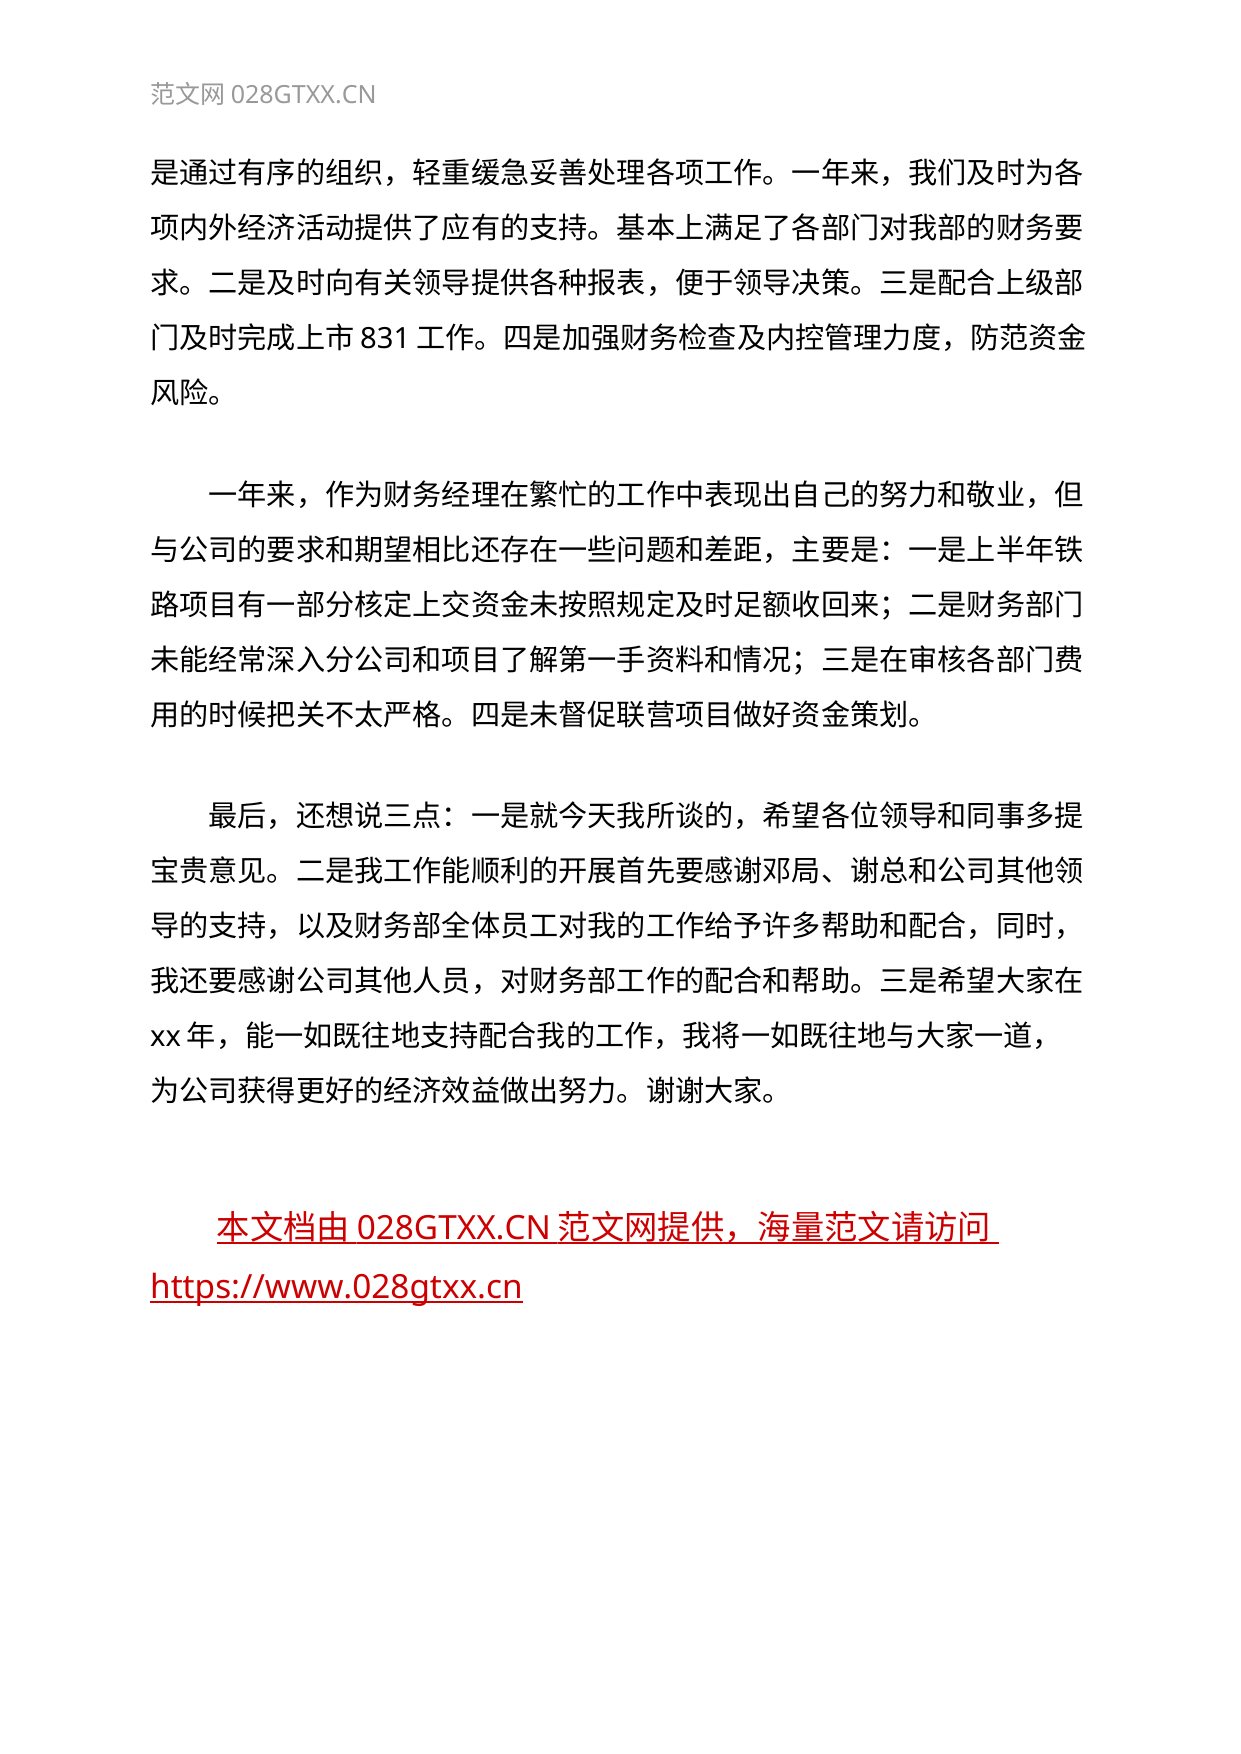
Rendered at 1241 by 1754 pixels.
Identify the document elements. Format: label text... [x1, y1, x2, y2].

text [150, 150, 1090, 412]
text 最后，还想说三点：一是就今天我所谈的，希望各位领导和同事多提宝贵意见。二是我工作能顺利的开展首先要感谢邓局、谢总和公司其他领导的支持，以及财务部全体员工对我的工作给予许多帮助和配合，同时，我还要感谢公司其他人员，对财务部工作的配合和帮助。三是希望大家在xx年，能一如既往地支持配合我的工作，我将一如既往地与大家一道，为公司获得更好的经济效益做出努力。谢谢大家。 [150, 793, 1090, 1110]
text 本文档由028GTXX.CN范文网提供，海量范文请访问 https://www.028gtxx.cn [150, 1200, 1090, 1308]
text 一年来，作为财务经理在繁忙的工作中表现出自己的努力和敬业，但与公司的要求和期望相比还存在一些问题和差距，主要是：一是上半年铁路项目有一部分核定上交资金未按照规定及时足额收回来；二是财务部门未能经常深入分公司和项目了解第一手资料和情况；三是在审核各部门费用的时候把关不太严格。四是未督促联营项目做好资金策划。 [150, 471, 1090, 733]
